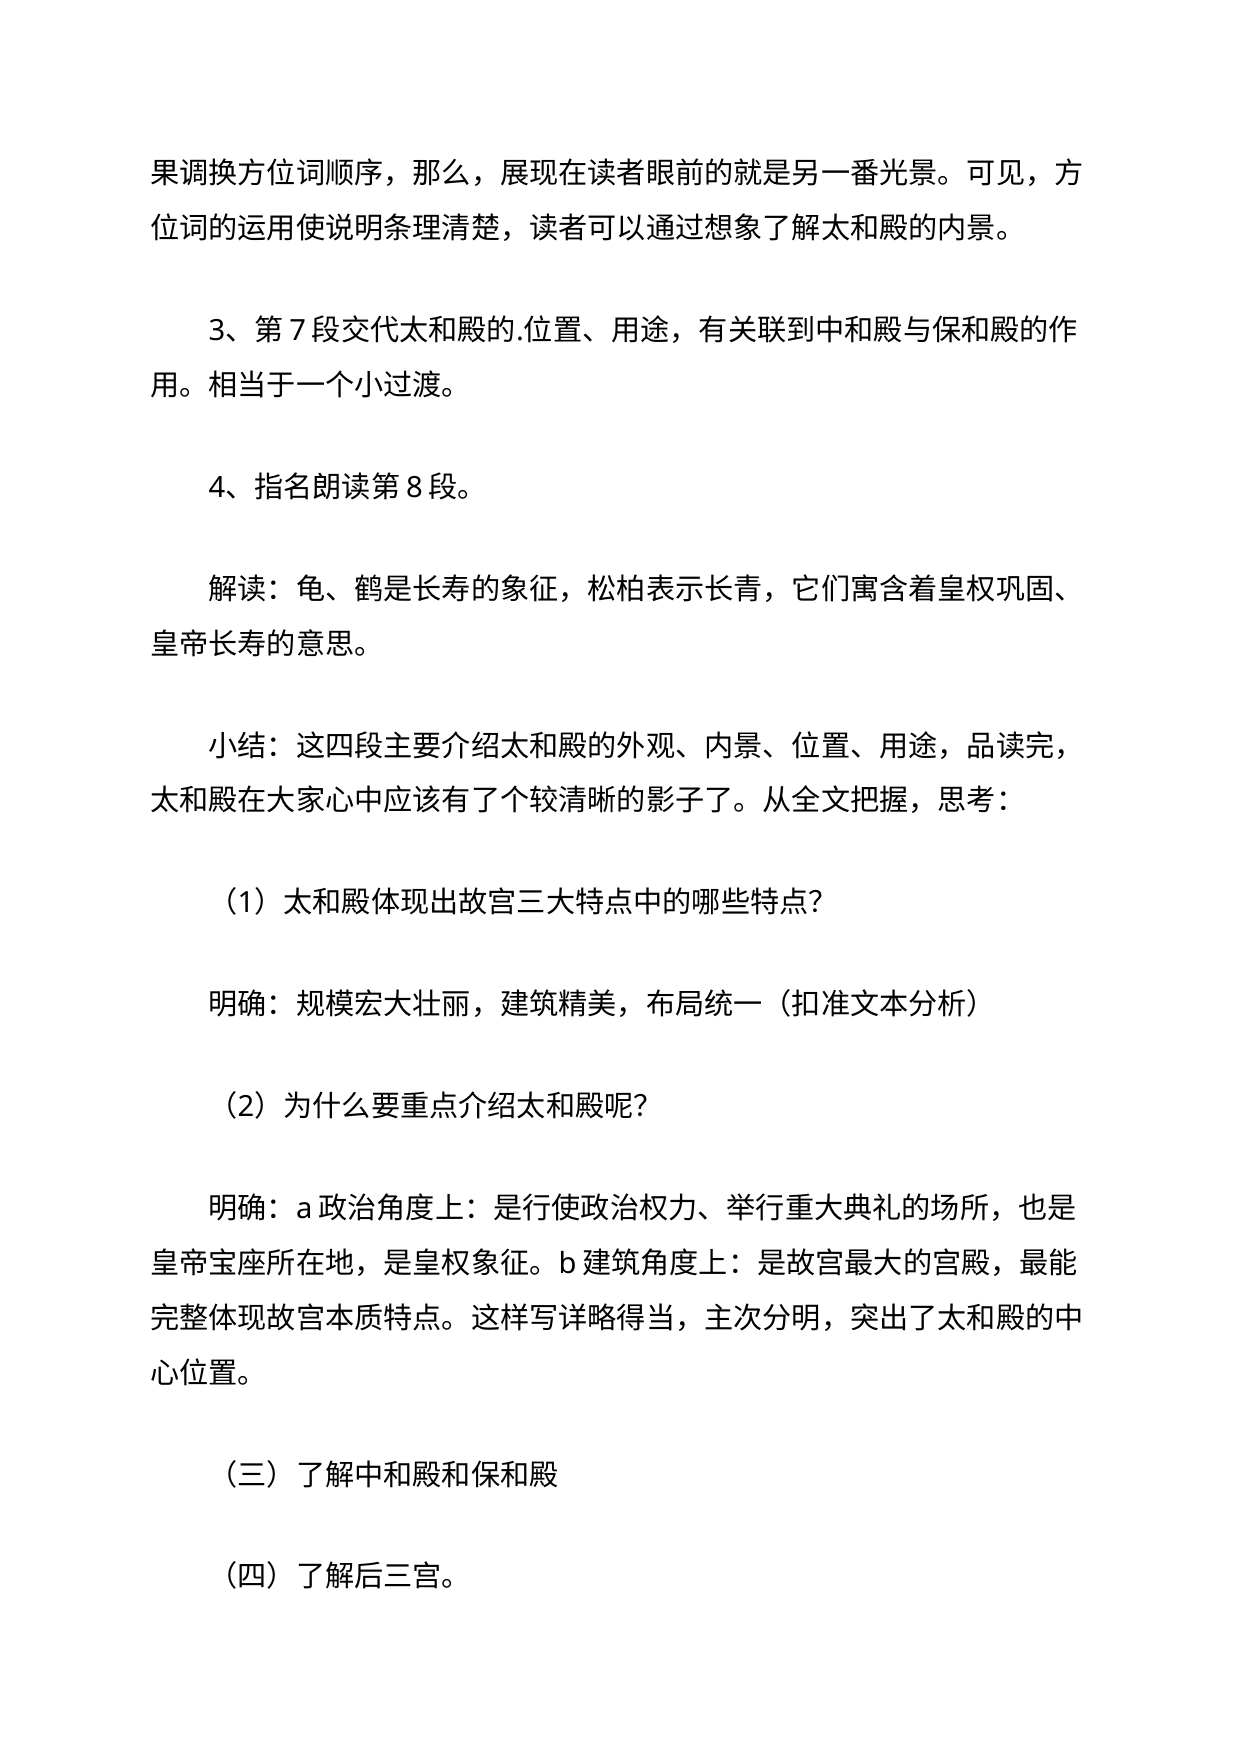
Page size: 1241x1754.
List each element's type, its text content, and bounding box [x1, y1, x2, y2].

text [150, 150, 1090, 247]
text （三）了解中和殿和保和殿 [150, 1451, 1090, 1493]
text 小结：这四段主要介绍太和殿的外观、内景、位置、用途，品读完，太和殿在大家心中应该有了个较清晰的影子了。从全文把握，思考： [150, 722, 1090, 819]
text 明确：a政治角度上：是行使政治权力、举行重大典礼的场所，也是皇帝宝座所在地，是皇权象征。b建筑角度上：是故宫最大的宫殿，最能完整体现故宫本质特点。这样写详略得当，主次分明，突出了太和殿的中心位置。 [150, 1184, 1090, 1392]
text 明确：规模宏大壮丽，建筑精美，布局统一（扣准文本分析） [150, 981, 1090, 1023]
text 解读：龟、鹤是长寿的象征，松柏表示长青，它们寓含着皇权巩固、皇帝长寿的意思。 [150, 565, 1090, 663]
text （2）为什么要重点介绍太和殿呢？ [150, 1082, 1090, 1125]
text 3、第7段交代太和殿的.位置、用途，有关联到中和殿与保和殿的作用。相当于一个小过渡。 [150, 307, 1090, 404]
text 4、指名朗读第8段。 [150, 463, 1090, 506]
text （四）了解后三宫。 [150, 1553, 1090, 1595]
text （1）太和殿体现出故宫三大特点中的哪些特点？ [150, 879, 1090, 921]
